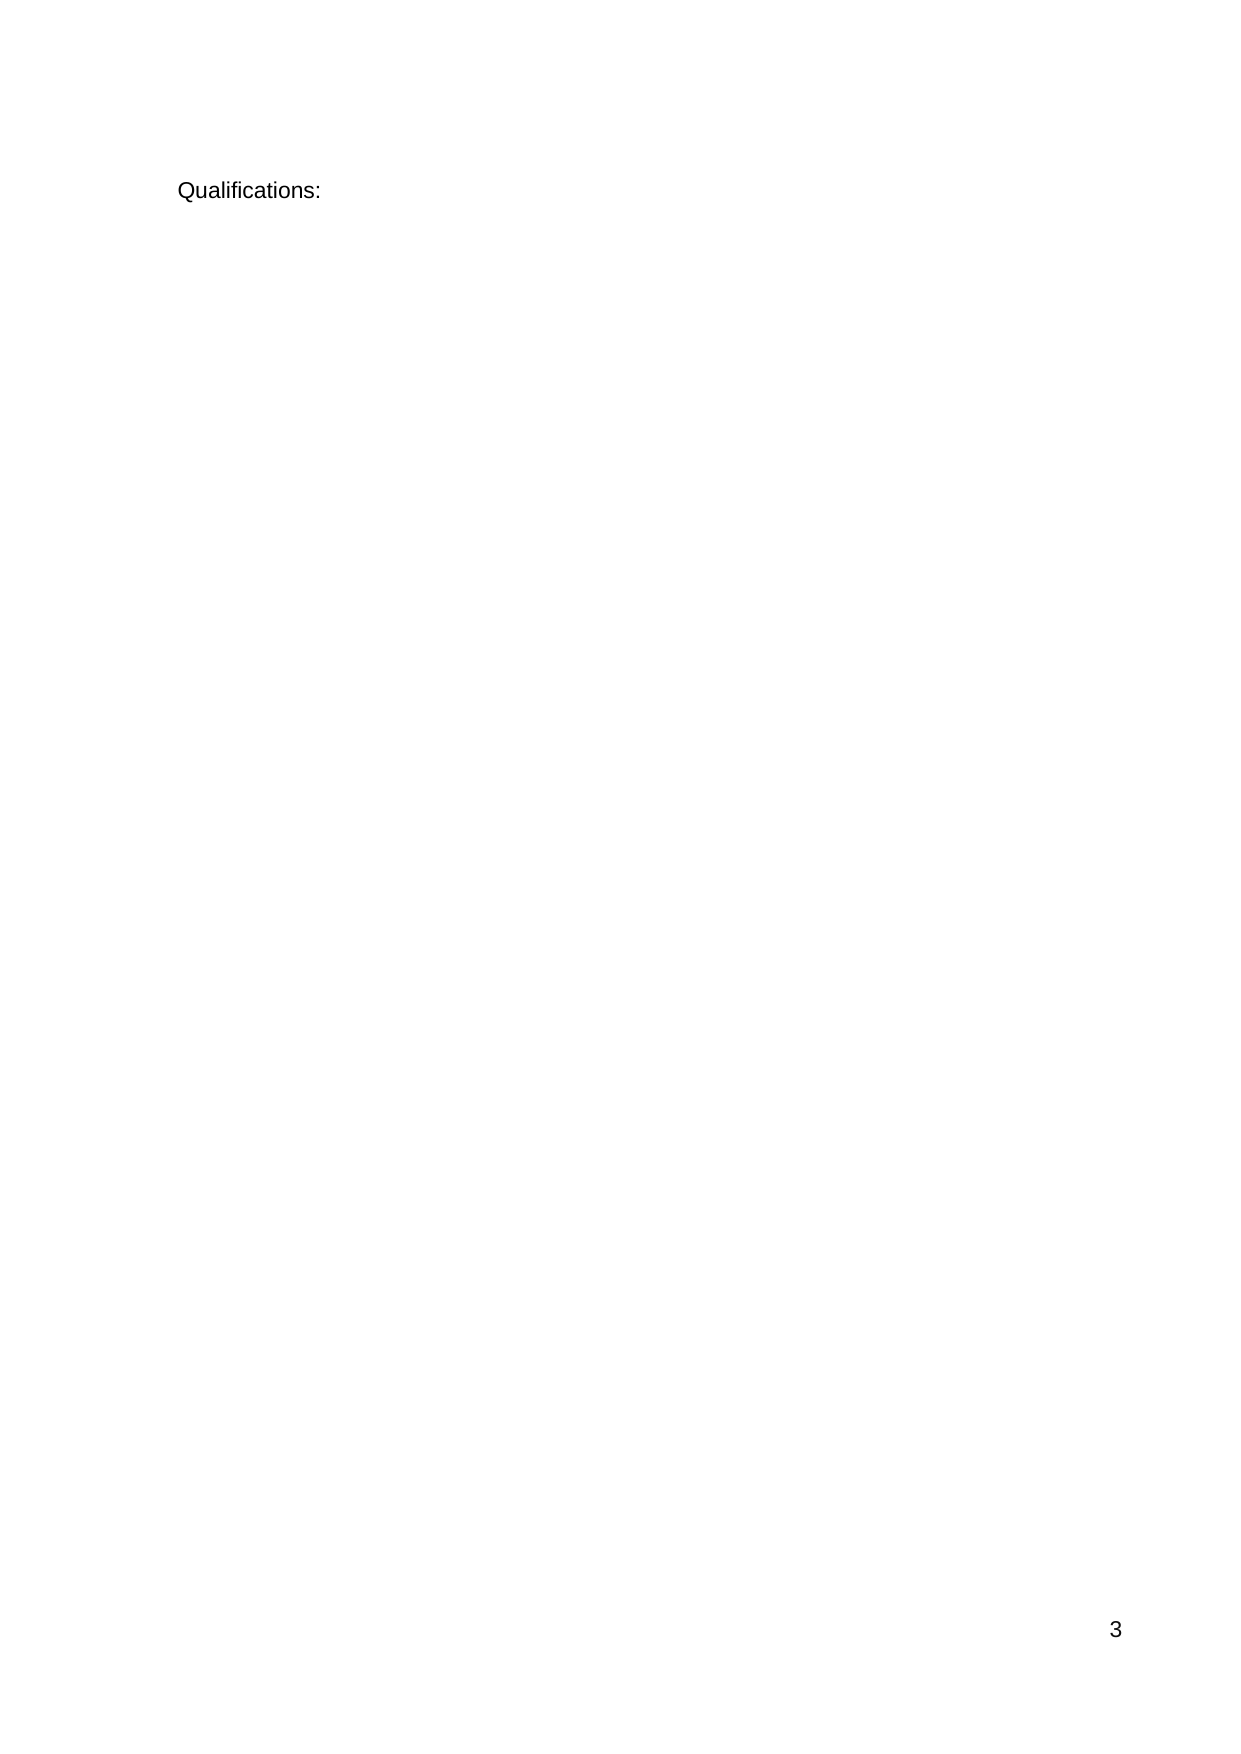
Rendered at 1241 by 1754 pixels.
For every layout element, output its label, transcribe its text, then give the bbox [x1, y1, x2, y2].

text Qualifications: [177, 177, 1122, 203]
